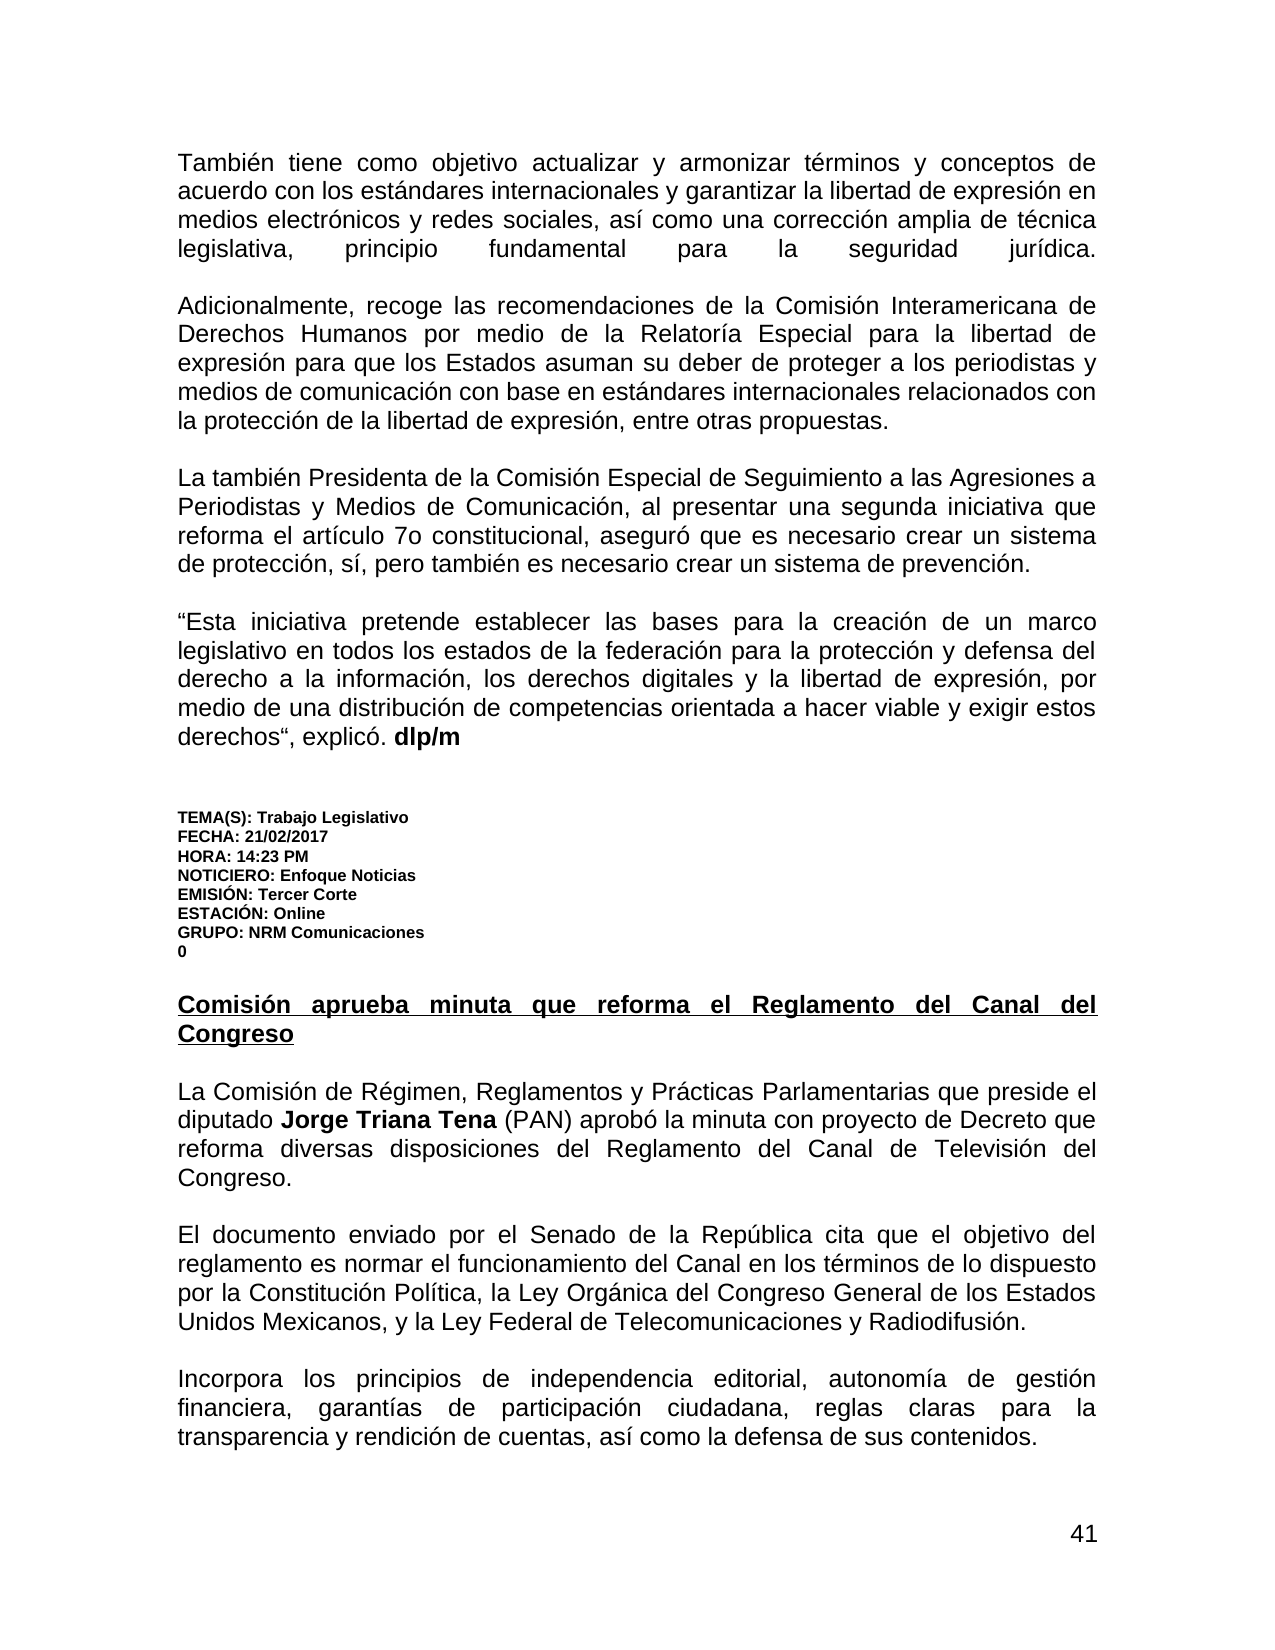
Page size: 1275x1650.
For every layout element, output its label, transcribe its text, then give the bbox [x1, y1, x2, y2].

text NOTICIERO: Enfoque Noticias [177, 866, 1098, 885]
text FECHA: 21/02/2017 [177, 827, 1098, 846]
text HORA: 14:23 PM [177, 846, 1098, 866]
text “Esta iniciativa pretende establecer las bases para la creación de un marco legislativo en todos los estados de la federación para la protección y defensa del derecho a la información, los derechos digitales y la libertad de expresión, por medio de una distribución de competencias orientada a hacer viable y exigir estos derechos“, explicó. dlp/m [177, 607, 1098, 751]
text ESTACIÓN: Online [177, 904, 1098, 923]
text Incorpora los principios de independencia editorial, autonomía de gestión financiera, garantías de participación ciudadana, reglas claras para la transparencia y rendición de cuentas, así como la defensa de sus contenidos. [177, 1364, 1098, 1450]
text TEMA(S): Trabajo Legislativo [177, 808, 1098, 827]
text También tiene como objetivo actualizar y armonizar términos y conceptos de acuerdo con los estándares internacionales y garantizar la libertad de expresión en medios electrónicos y redes sociales, así como una corrección amplia de técnica legislativa, principio fundamental para la seguridad jurídica. [177, 148, 1098, 291]
text Comisión aprueba minuta que reforma el Reglamento del Canal del Congreso [177, 990, 1098, 1015]
text 0 [177, 942, 1098, 961]
text Adicionalmente, recoge las recomendaciones de la Comisión Interamericana de Derechos Humanos por medio de la Relatoría Especial para la libertad de expresión para que los Estados asuman su deber de proteger a los periodistas y medios de comunicación con base en estándares internacionales relacionados con la protección de la libertad de expresión, entre otras propuestas. [177, 291, 1098, 434]
text Comisión aprueba minuta que reforma el Reglamento del Canal del Congreso [177, 1016, 1098, 1048]
text La también Presidenta de la Comisión Especial de Seguimiento a las Agresiones a Periodistas y Medios de Comunicación, al presentar una segunda iniciativa que reforma el artículo 7o constitucional, aseguró que es necesario crear un sistema de protección, sí, pero también es necesario crear un sistema de prevención. [177, 463, 1098, 578]
text La Comisión de Régimen, Reglamentos y Prácticas Parlamentarias que preside el diputado Jorge Triana Tena (PAN) aprobó la minuta con proyecto de Decreto que reforma diversas disposiciones del Reglamento del Canal de Televisión del Congreso. [177, 1076, 1098, 1191]
text GRUPO: NRM Comunicaciones [177, 923, 1098, 942]
text El documento enviado por el Senado de la República cita que el objetivo del reglamento es normar el funcionamiento del Canal en los términos de lo dispuesto por la Constitución Política, la Ley Orgánica del Congreso General de los Estados Unidos Mexicanos, y la Ley Federal de Telecomunicaciones y Radiodifusión. [177, 1220, 1098, 1335]
text EMISIÓN: Tercer Corte [177, 885, 1098, 904]
